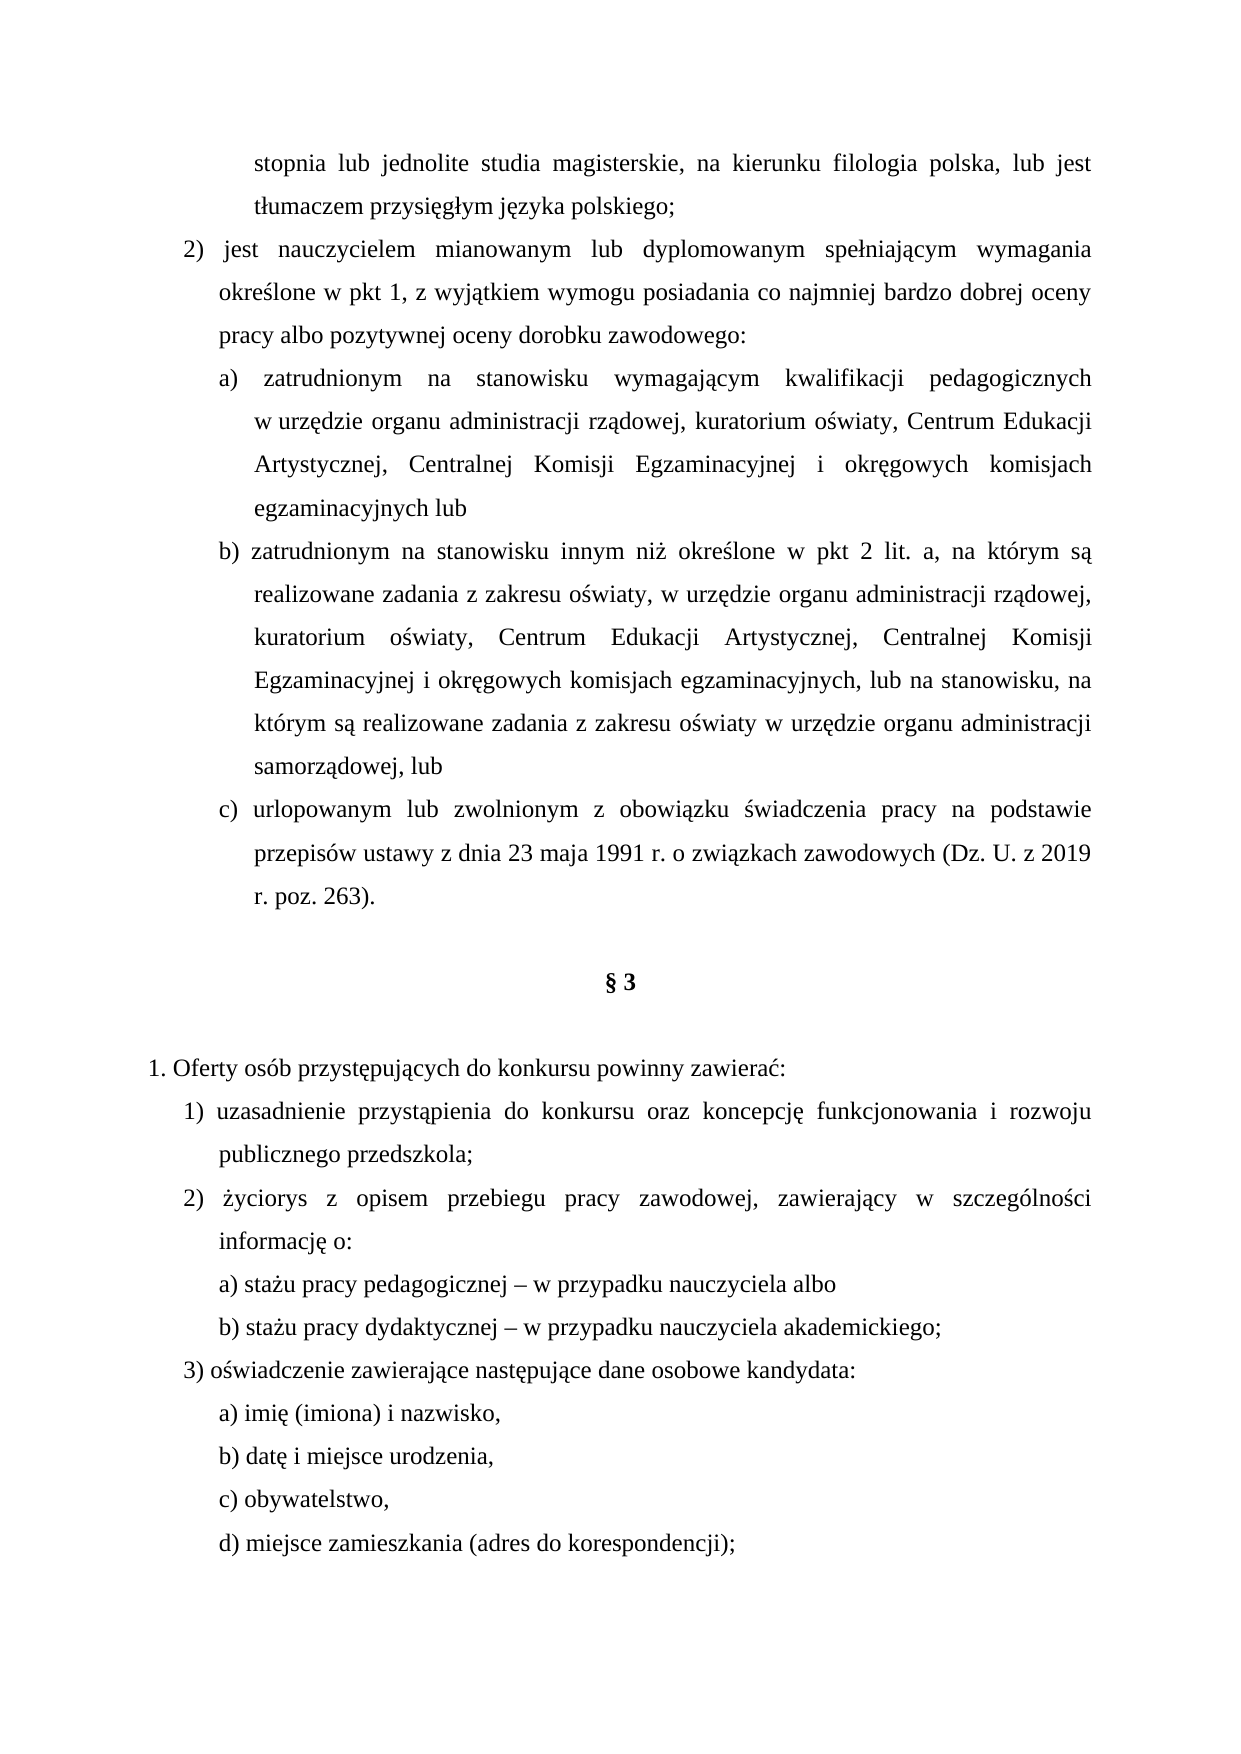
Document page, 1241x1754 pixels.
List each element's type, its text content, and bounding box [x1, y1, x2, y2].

text b) stażu pracy dydaktycznej – w przypadku nauczyciela akademickiego; [218, 1312, 1093, 1341]
text 1. Oferty osób przystępujących do konkursu powinny zawierać: [148, 1053, 1093, 1082]
text c) urlopowanym lub zwolnionym z obowiązku świadczenia pracy na podstawie przepisów ustawy z dnia 23 maja 1991 r. o związkach zawodowych (Dz. U. z 2019 r. poz. 263). [218, 794, 1093, 909]
text b) datę i miejsce urodzenia, [218, 1441, 1093, 1470]
text 2) jest nauczycielem mianowanym lub dyplomowanym spełniającym wymagania określone w pkt 1, z wyjątkiem wymogu posiadania co najmniej bardzo dobrej oceny pracy albo pozytywnej oceny dorobku zawodowego: [183, 234, 1093, 349]
text d) miejsce zamieszkania (adres do korespondencji); [218, 1528, 1093, 1556]
text a) stażu pracy pedagogicznej – w przypadku nauczyciela albo [218, 1269, 1093, 1298]
text 2) życiorys z opisem przebiegu pracy zawodowej, zawierający w szczególności informację o: [183, 1183, 1093, 1254]
text a) zatrudnionym na stanowisku wymagającym kwalifikacji pedagogicznych w urzędzie organu administracji rządowej, kuratorium oświaty, Centrum Edukacji Artystycznej, Centralnej Komisji Egzaminacyjnej i okręgowych komisjach egzaminacyjnych lub [218, 363, 1093, 521]
text a) imię (imiona) i nazwisko, [218, 1398, 1093, 1427]
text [218, 148, 1093, 219]
text § 3 [148, 967, 1093, 996]
text 3) oświadczenie zawierające następujące dane osobowe kandydata: [183, 1355, 1093, 1384]
text b) zatrudnionym na stanowisku innym niż określone w pkt 2 lit. a, na którym są realizowane zadania z zakresu oświaty, w urzędzie organu administracji rządowej, kuratorium oświaty, Centrum Edukacji Artystycznej, Centralnej Komisji Egzaminacyjnej i okręgowych komisjach egzaminacyjnych, lub na stanowisku, na którym są realizowane zadania z zakresu oświaty w urzędzie organu administracji samorządowej, lub [218, 536, 1093, 780]
text 1) uzasadnienie przystąpienia do konkursu oraz koncepcję funkcjonowania i rozwoju publicznego przedszkola; [183, 1096, 1093, 1168]
text c) obywatelstwo, [218, 1484, 1093, 1513]
